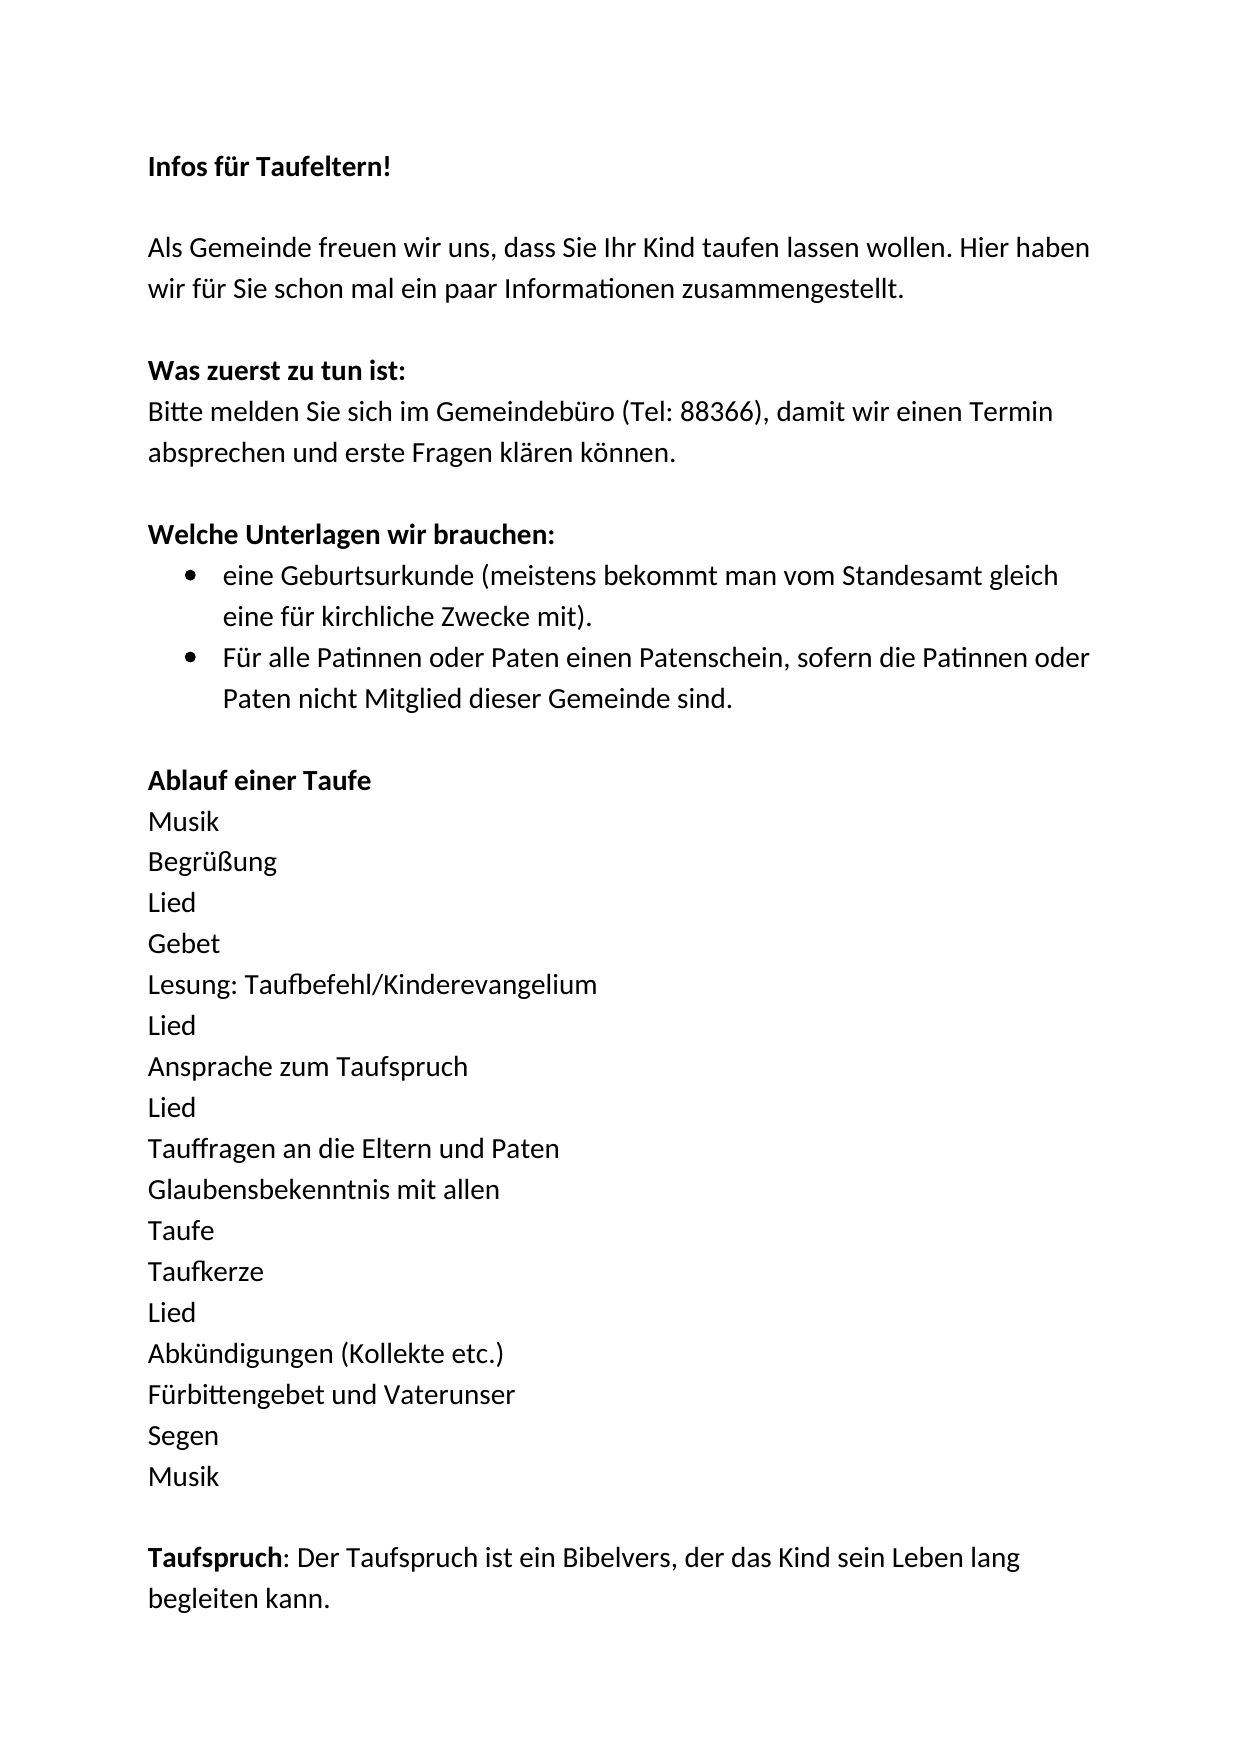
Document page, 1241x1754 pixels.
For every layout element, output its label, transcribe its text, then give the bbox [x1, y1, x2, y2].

text Ansprache zum Taufspruch [148, 1048, 1093, 1084]
text Lied [148, 1007, 1093, 1043]
text Lesung: Taufbefehl/Kinderevangelium [148, 966, 1093, 1002]
text Was zuerst zu tun ist: [148, 352, 1093, 388]
text Taufspruch: Der Taufspruch ist ein Bibelvers, der das Kind sein Leben lang begleiten kann. [148, 1539, 1093, 1616]
text Lied [148, 884, 1093, 920]
text Lied [148, 1089, 1093, 1125]
text Als Gemeinde freuen wir uns, dass Sie Ihr Kind taufen lassen wollen. Hier haben wir für Sie schon mal ein paar Informationen zusammengestellt. [148, 229, 1093, 306]
text Fürbittengebet und Vaterunser [148, 1376, 1093, 1411]
text Lied [148, 1294, 1093, 1329]
text Abkündigungen (Kollekte etc.) [148, 1335, 1093, 1370]
text Welche Unterlagen wir brauchen: [148, 516, 1093, 552]
text Segen [148, 1417, 1093, 1452]
text Ablauf einer Taufe [148, 762, 1093, 797]
text Glaubensbekenntnis mit allen [148, 1171, 1093, 1207]
list eine Geburtsurkunde (meistens bekommt man vom Standesamt gleich eine für kirchliche Zwecke mit). [185, 557, 1093, 633]
text Gebet [148, 925, 1093, 961]
text Taufkerze [148, 1253, 1093, 1288]
text Infos für Taufeltern! [148, 148, 1093, 183]
list Für alle Patinnen oder Paten einen Patenschein, sofern die Patinnen oder Paten nicht Mitglied dieser Gemeinde sind. [185, 639, 1093, 715]
text Taufe [148, 1212, 1093, 1248]
text Bitte melden Sie sich im Gemeindebüro (Tel: 88366), damit wir einen Termin absprechen und erste Fragen klären können. [148, 393, 1093, 470]
text Begrüßung [148, 843, 1093, 879]
text Tauffragen an die Eltern und Paten [148, 1130, 1093, 1166]
text Musik [148, 803, 1093, 838]
text Musik [148, 1458, 1093, 1493]
